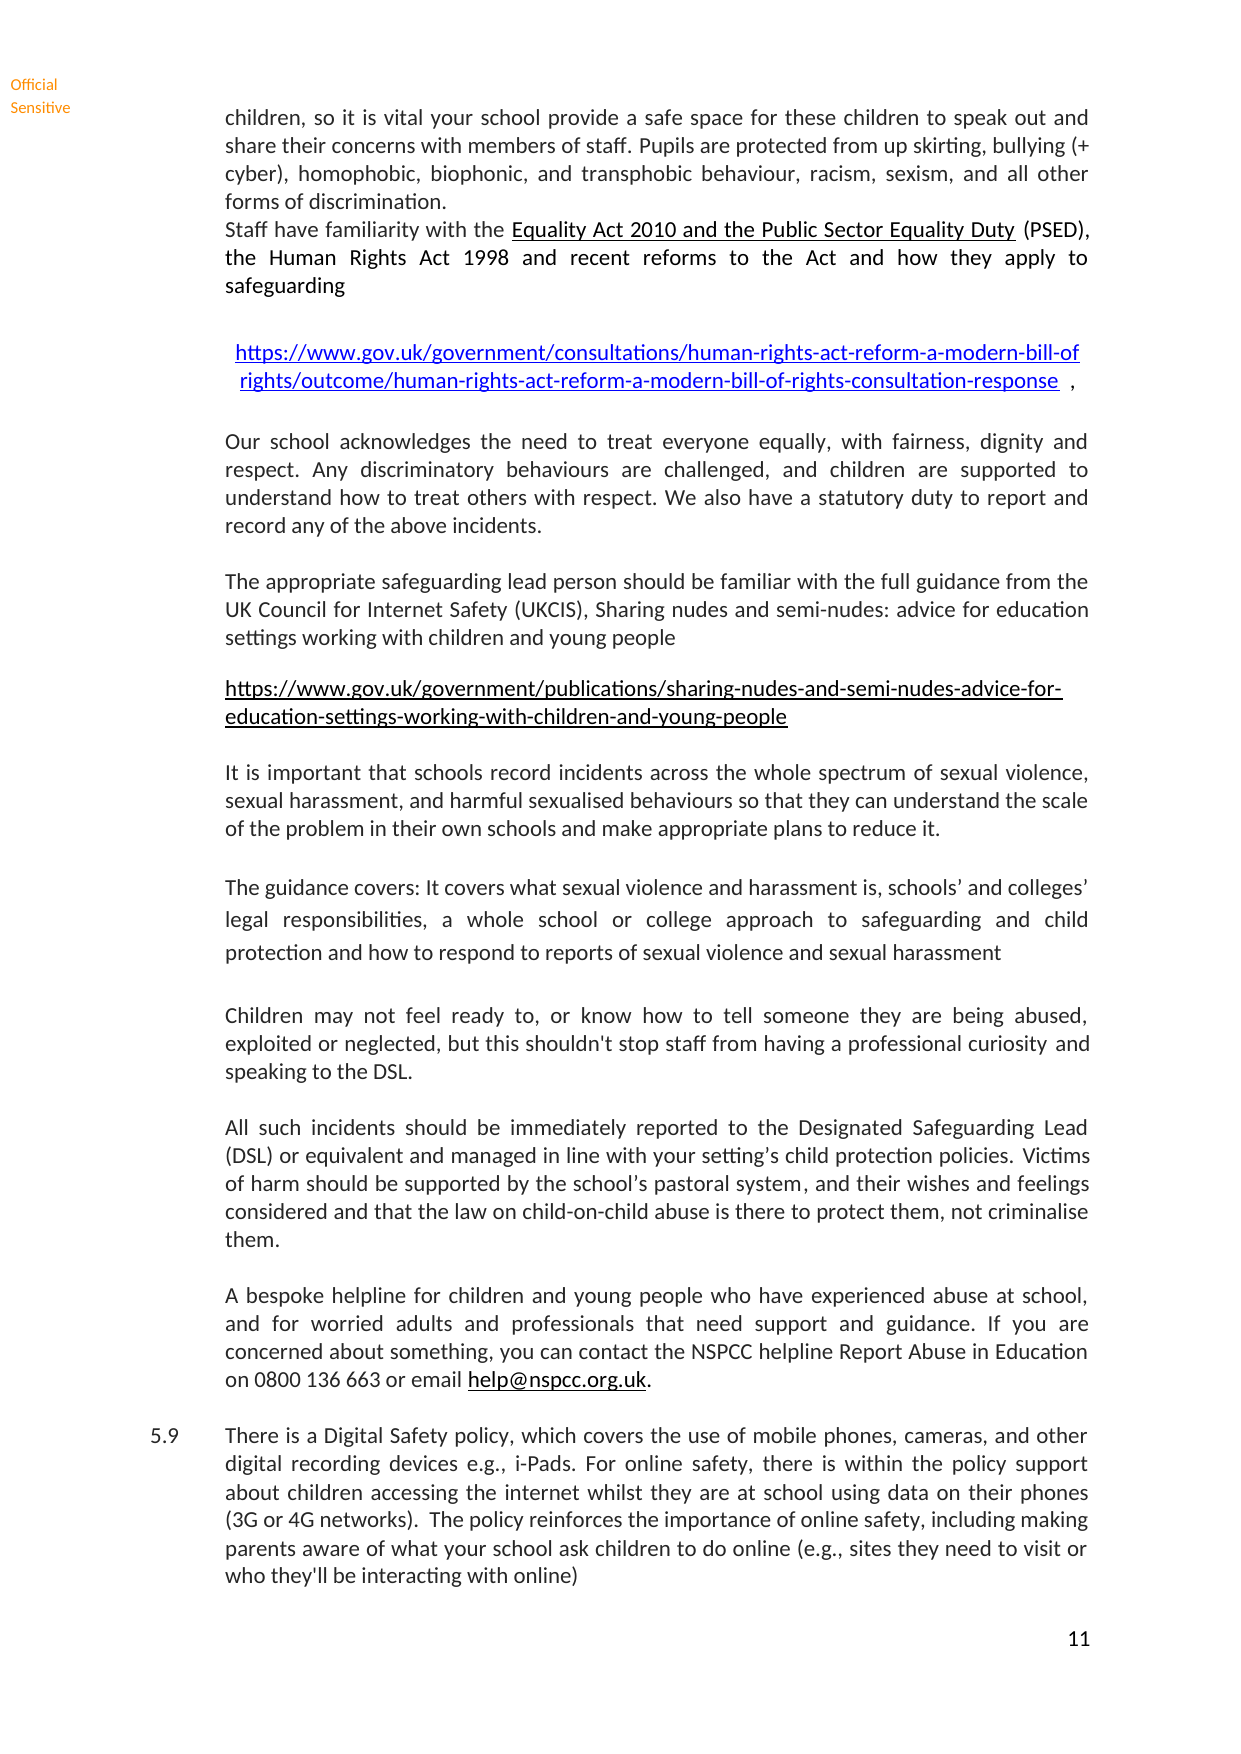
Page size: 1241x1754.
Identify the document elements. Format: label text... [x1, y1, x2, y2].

text Children may not feel ready to, or know how to tell someone they are being abused, exploited or neglected, but this shouldn't stop staff from having a professional curiosity and speaking to the DSL. [225, 1001, 1090, 1085]
text 5.9 There is a Digital Safety policy, which covers the use of mobile phones, cameras, and other digital recording devices e.g., i-Pads. For online safety, there is within the policy support about children accessing the internet whilst they are at school using data on their phones (3G or 4G networks). The policy reinforces the importance of online safety, including making parents aware of what your school ask children to do online (e.g., sites they need to visit or who they'll be interacting with online) [150, 1422, 1090, 1590]
text A bespoke helpline for children and young people who have experienced abuse at school, and for worried adults and professionals that need support and guidance. If you are concerned about something, you can contact the NSPCC helpline Report Abuse in Education on 0800 136 663 or email help@nspcc.org.uk. [225, 1281, 1090, 1393]
text The guidance covers: It covers what sexual violence and harassment is, schools’ and colleges’ legal responsibilities, a whole school or college approach to safeguarding and child protection and how to respond to reports of sexual violence and sexual harassment [225, 873, 1090, 966]
text Our school acknowledges the need to treat everyone equally, with fairness, dignity and respect. Any discriminatory behaviours are challenged, and children are supported to understand how to treat others with respect. We also have a statutory duty to report and record any of the above incidents. [225, 427, 1090, 539]
text Staff have familiarity with the Equality Act 2010 and the Public Sector Equality Duty (PSED), the Human Rights Act 1998 and recent reforms to the Act and how they apply to safeguarding [225, 216, 1090, 299]
text https://www.gov.uk/government/publications/sharing-nudes-and-semi-nudes-advice-for-education-settings-working-with-children-and-young-people [225, 674, 1090, 730]
text https://www.gov.uk/government/consultations/human-rights-act-reform-a-modern-bill-of rights/outcome/human-rights-act-reform-a-modern-bill-of-rights-consultation-response , [225, 338, 1090, 394]
text All such incidents should be immediately reported to the Designated Safeguarding Lead (DSL) or equivalent and managed in line with your setting’s child protection policies. Victims of harm should be supported by the school’s pastoral system, and their wishes and feelings considered and that the law on child-on-child abuse is there to protect them, not criminalise them. [225, 1113, 1090, 1253]
text The appropriate safeguarding lead person should be familiar with the full guidance from the UK Council for Internet Safety (UKCIS), Sharing nudes and semi-nudes: advice for education settings working with children and young people [150, 567, 1090, 651]
text It is important that schools record incidents across the whole spectrum of sexual violence, sexual harassment, and harmful sexualised behaviours so that they can understand the scale of the problem in their own schools and make appropriate plans to reduce it. [225, 758, 1090, 842]
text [225, 103, 1090, 216]
